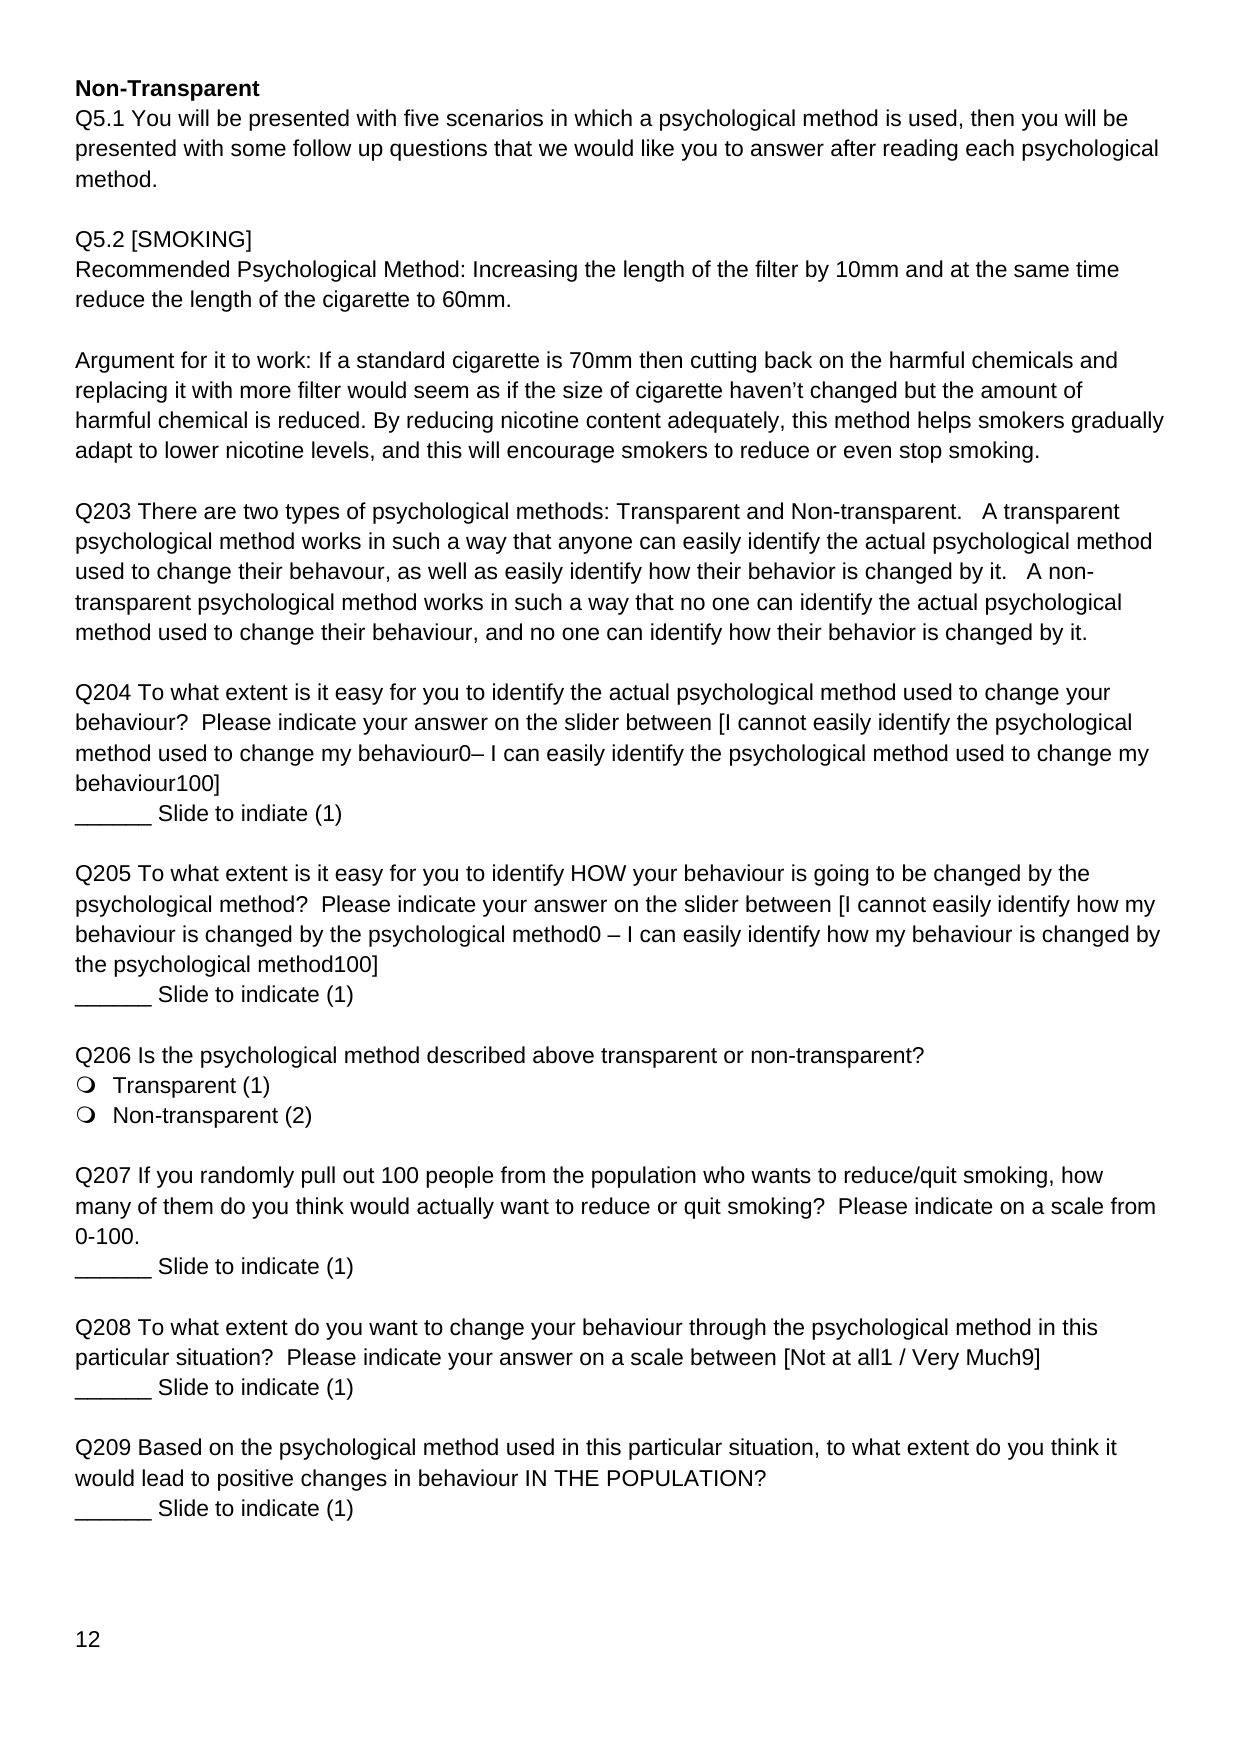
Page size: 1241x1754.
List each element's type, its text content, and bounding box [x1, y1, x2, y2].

text Q203 There are two types of psychological methods: Transparent and Non-transparent. A transparent psychological method works in such a way that anyone can easily identify the actual psychological method used to change their behavour, as well as easily identify how their behavior is changed by it. A non-transparent psychological method works in such a way that no one can identify the actual psychological method used to change their behaviour, and no one can identify how their behavior is changed by it. [75, 498, 1165, 645]
list Non-transparent (2) [75, 1102, 1165, 1128]
text Recommended Psychological Method: Increasing the length of the filter by 10mm and at the same time reduce the length of the cigarette to 60mm. [75, 256, 1165, 313]
list ______ Slide to indicate (1) [75, 1253, 1165, 1279]
list ______ Slide to indicate (1) [75, 1495, 1165, 1521]
text Q206 Is the psychological method described above transparent or non-transparent? [75, 1042, 1165, 1068]
text Q204 To what extent is it easy for you to identify the actual psychological method used to change your behaviour? Please indicate your answer on the slider between [I cannot easily identify the psychological method used to change my behaviour0– I can easily identify the psychological method used to change my behaviour100] [75, 679, 1165, 796]
text Q205 To what extent is it easy for you to identify HOW your behaviour is going to be changed by the psychological method? Please indicate your answer on the slider between [I cannot easily identify how my behaviour is changed by the psychological method0 – I can easily identify how my behaviour is changed by the psychological method100] [75, 860, 1165, 977]
text Q209 Based on the psychological method used in this particular situation, to what extent do you think it would lead to positive changes in behaviour IN THE POPULATION? [75, 1434, 1165, 1491]
list ______ Slide to indicate (1) [75, 981, 1165, 1008]
text Non-Transparent [75, 75, 1165, 101]
list Transparent (1) [75, 1072, 1165, 1098]
text Q5.2 [SMOKING] [75, 226, 1165, 252]
text Argument for it to work: If a standard cigarette is 70mm then cutting back on the harmful chemicals and replacing it with more filter would seem as if the size of cigarette haven’t changed but the amount of harmful chemical is reduced. By reducing nicotine content adequately, this method helps smokers gradually adapt to lower nicotine levels, and this will encourage smokers to reduce or even stop smoking. [75, 347, 1165, 464]
list ______ Slide to indicate (1) [75, 1374, 1165, 1400]
list ______ Slide to indiate (1) [75, 800, 1165, 826]
text Q208 To what extent do you want to change your behaviour through the psychological method in this particular situation? Please indicate your answer on a scale between [Not at all1 / Very Much9] [75, 1313, 1165, 1370]
text Q207 If you randomly pull out 100 people from the population who wants to reduce/quit smoking, how many of them do you think would actually want to reduce or quit smoking? Please indicate on a scale from 0-100. [75, 1162, 1165, 1249]
text Q5.1 You will be presented with five scenarios in which a psychological method is used, then you will be presented with some follow up questions that we would like you to answer after reading each psychological method. [75, 105, 1165, 192]
